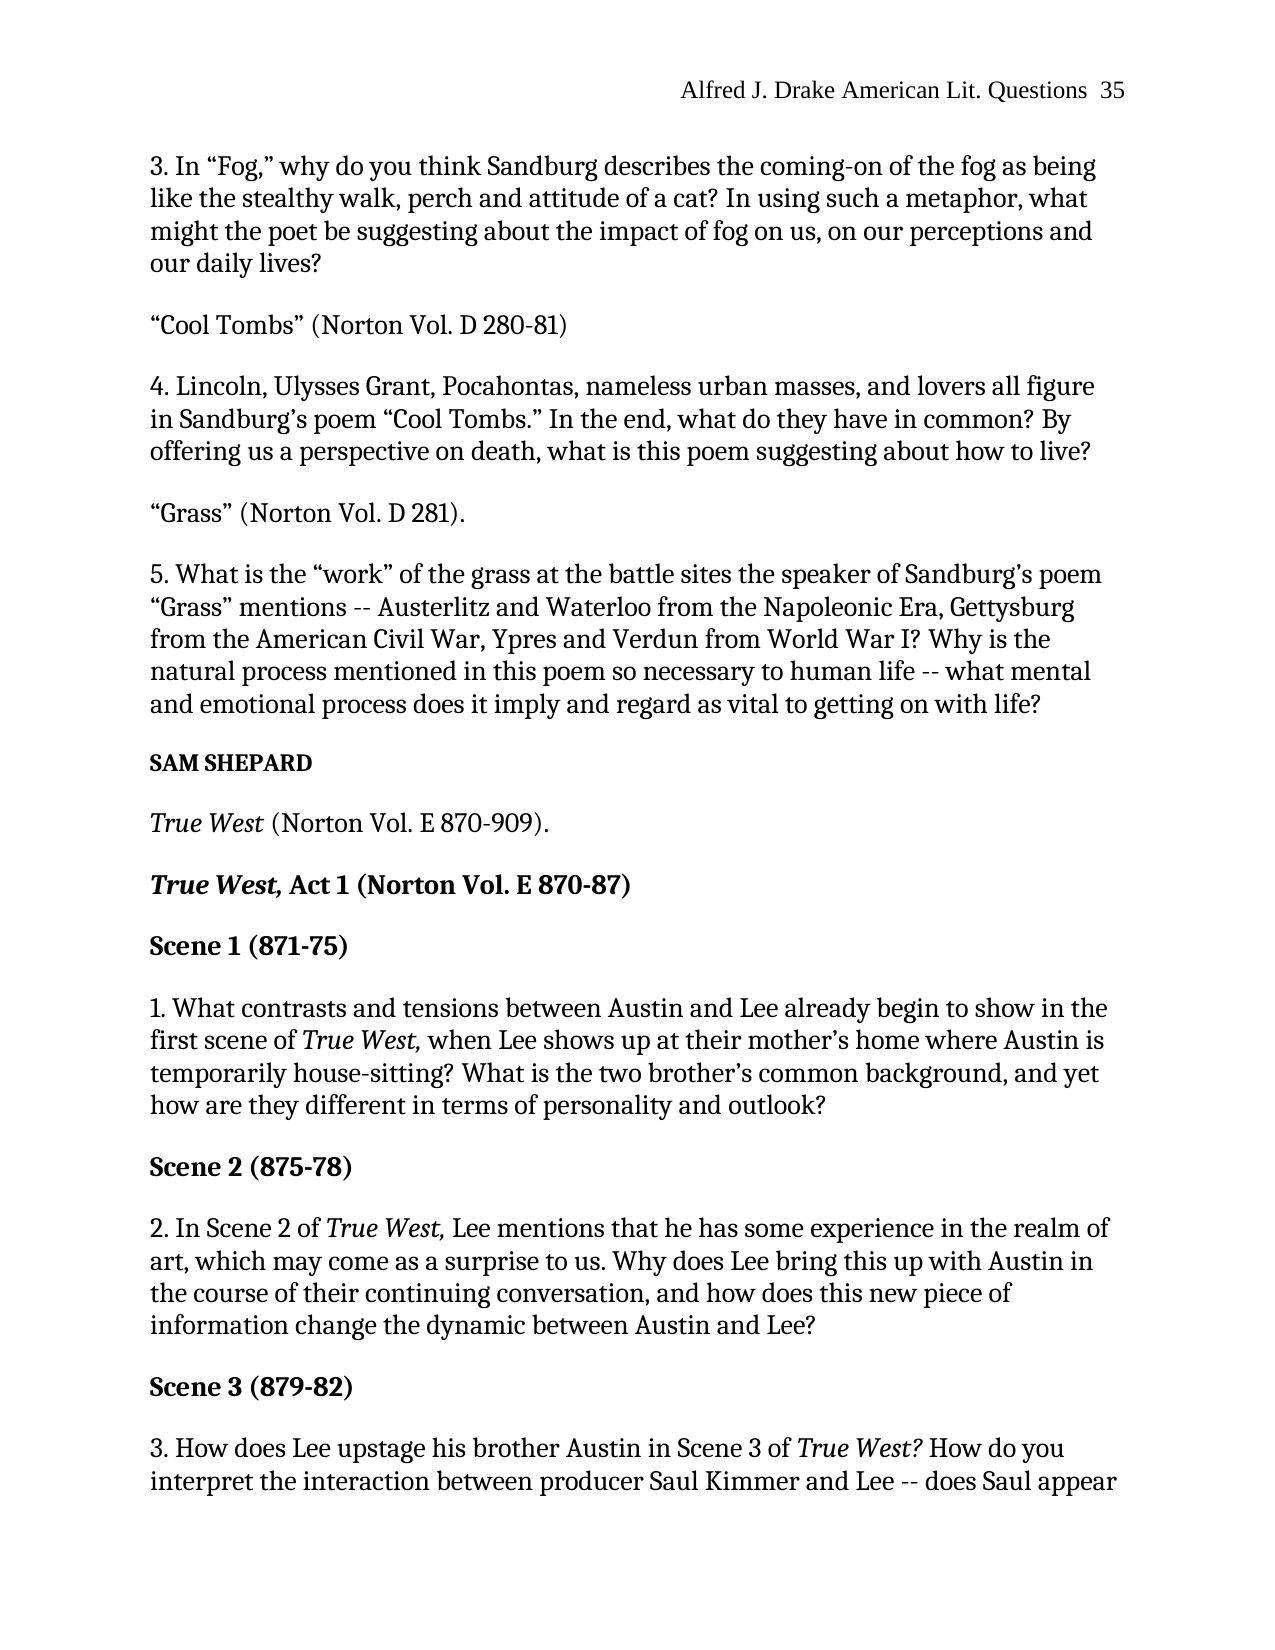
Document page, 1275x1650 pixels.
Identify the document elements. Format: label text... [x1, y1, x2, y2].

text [150, 1433, 1125, 1497]
text Scene 1 (871-75) [150, 930, 1125, 963]
text Scene 3 (879-82) [150, 1371, 1125, 1403]
subtitle SAM SHEPARD [150, 749, 1125, 778]
text 5. What is the “work” of the grass at the battle sites the speaker of Sandburg’s poem “Grass” mentions -- Austerlitz and Waterloo from the Napoleonic Era, Gettysburg from the American Civil War, Ypres and Verdun from World War I? Why is the natural process mentioned in this poem so necessary to human life -- what mental and emotional process does it imply and regard as vital to getting on with life? [150, 558, 1125, 720]
text Scene 2 (875-78) [150, 1151, 1125, 1183]
text “Cool Tombs” (Norton Vol. D 280-81) [150, 309, 1125, 341]
text “Grass” (Norton Vol. D 281). [150, 497, 1125, 529]
text True West, Act 1 (Norton Vol. E 870-87) [150, 869, 1125, 901]
text 1. What contrasts and tensions between Austin and Lee already begin to show in the first scene of True West, when Lee shows up at their mother’s home where Austin is temporarily house-sitting? What is the two brother’s common background, and yet how are they different in terms of personality and outlook? [150, 992, 1125, 1122]
text 2. In Scene 2 of True West, Lee mentions that he has some experience in the realm of art, which may come as a surprise to us. Why does Lee bring this up with Austin in the course of their continuing conversation, and how does this new piece of information change the dynamic between Austin and Lee? [150, 1212, 1125, 1342]
text 4. Lincoln, Ulysses Grant, Pocahontas, nameless urban masses, and lovers all figure in Sandburg’s poem “Cool Tombs.” In the end, what do they have in common? By offering us a perspective on death, what is this poem suggesting about how to live? [150, 370, 1125, 467]
text 3. In “Fog,” why do you think Sandburg describes the coming-on of the fog as being like the stealthy walk, perch and attitude of a cat? In using such a metaphor, what might the poet be suggesting about the impact of fog on us, on our perceptions and our daily lives? [150, 150, 1125, 279]
text True West (Norton Vol. E 870-909). [150, 807, 1125, 840]
